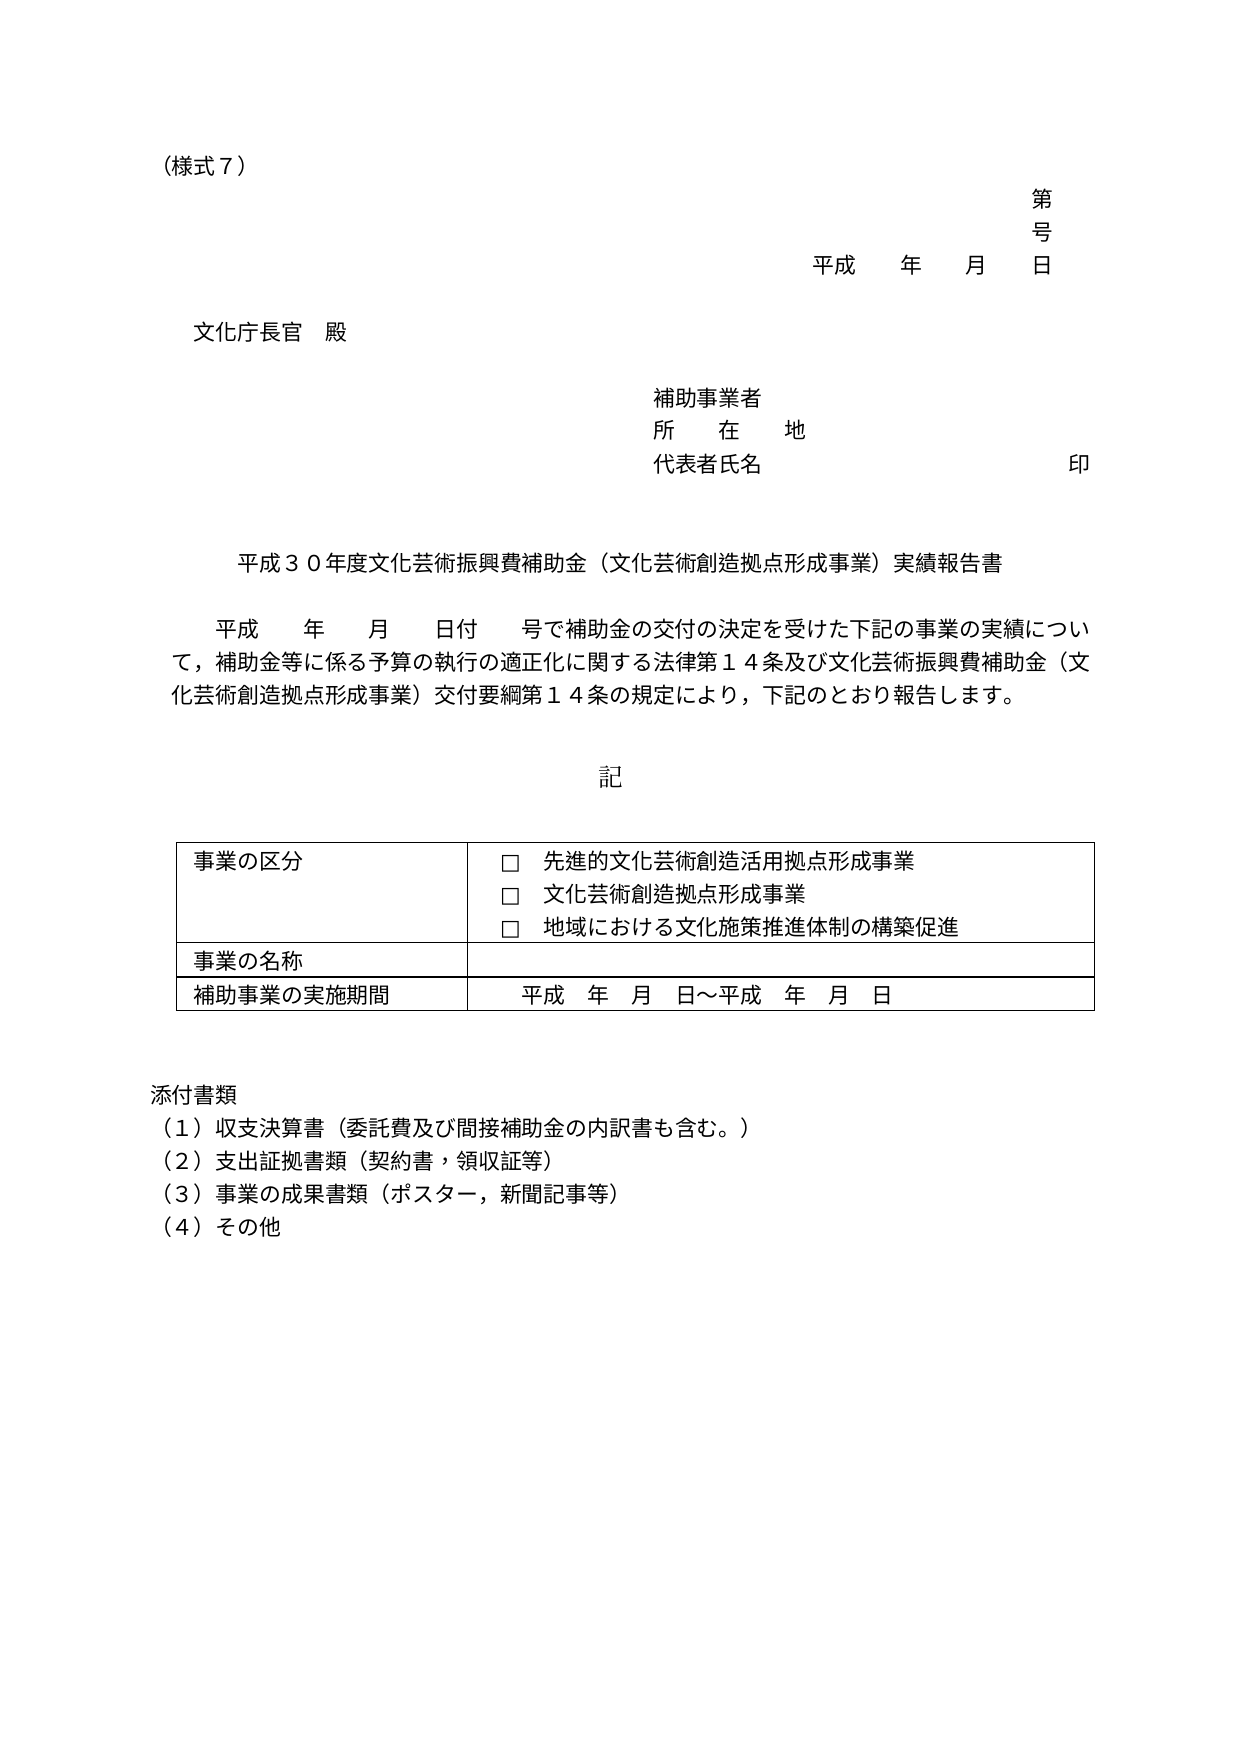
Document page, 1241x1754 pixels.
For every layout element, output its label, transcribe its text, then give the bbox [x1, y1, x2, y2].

text 平成 年 月 日 [150, 248, 1053, 281]
text 第 号 [150, 182, 1053, 248]
text （３）事業の成果書類（ポスター，新聞記事等） [150, 1177, 1090, 1209]
text 添付書類 [150, 1077, 1090, 1111]
table_cell [468, 943, 1094, 976]
table_cell 事業の名称 [177, 943, 467, 976]
subtitle 記 [150, 743, 1090, 809]
text 代表者氏名 印 [164, 446, 1090, 479]
table_cell 補助事業の実施期間 [177, 978, 467, 1010]
text 文化庁長官 殿 [150, 314, 1090, 347]
text （２）支出証拠書類（契約書，領収証等） [150, 1143, 1090, 1177]
table_header 事業の区分 [177, 843, 467, 942]
text （１）収支決算書（委託費及び間接補助金の内訳書も含む。） [150, 1111, 1090, 1143]
text 所 在 地 [164, 413, 1090, 446]
text 平成３０年度文化芸術振興費補助金（文化芸術創造拠点形成事業）実績報告書 [150, 545, 1090, 578]
table_header □ 先進的文化芸術創造活用拠点形成事業 □ 文化芸術創造拠点形成事業 □ 地域における文化施策推進体制の構築促進 [468, 843, 1094, 942]
table_cell 平成 年 月 日～平成 年 月 日 [468, 978, 1094, 1010]
text 平成 年 月 日付 号で補助金の交付の決定を受けた下記の事業の実績について，補助金等に係る予算の執行の適正化に関する法律第１４条及び文化芸術振興費補助金（文化芸術創造拠点形成事業）交付要綱第１４条の規定により，下記のとおり報告します。 [150, 611, 1090, 710]
text （様式７） [150, 149, 1090, 182]
text （４）その他 [150, 1209, 1090, 1243]
text 補助事業者 [164, 380, 1090, 413]
